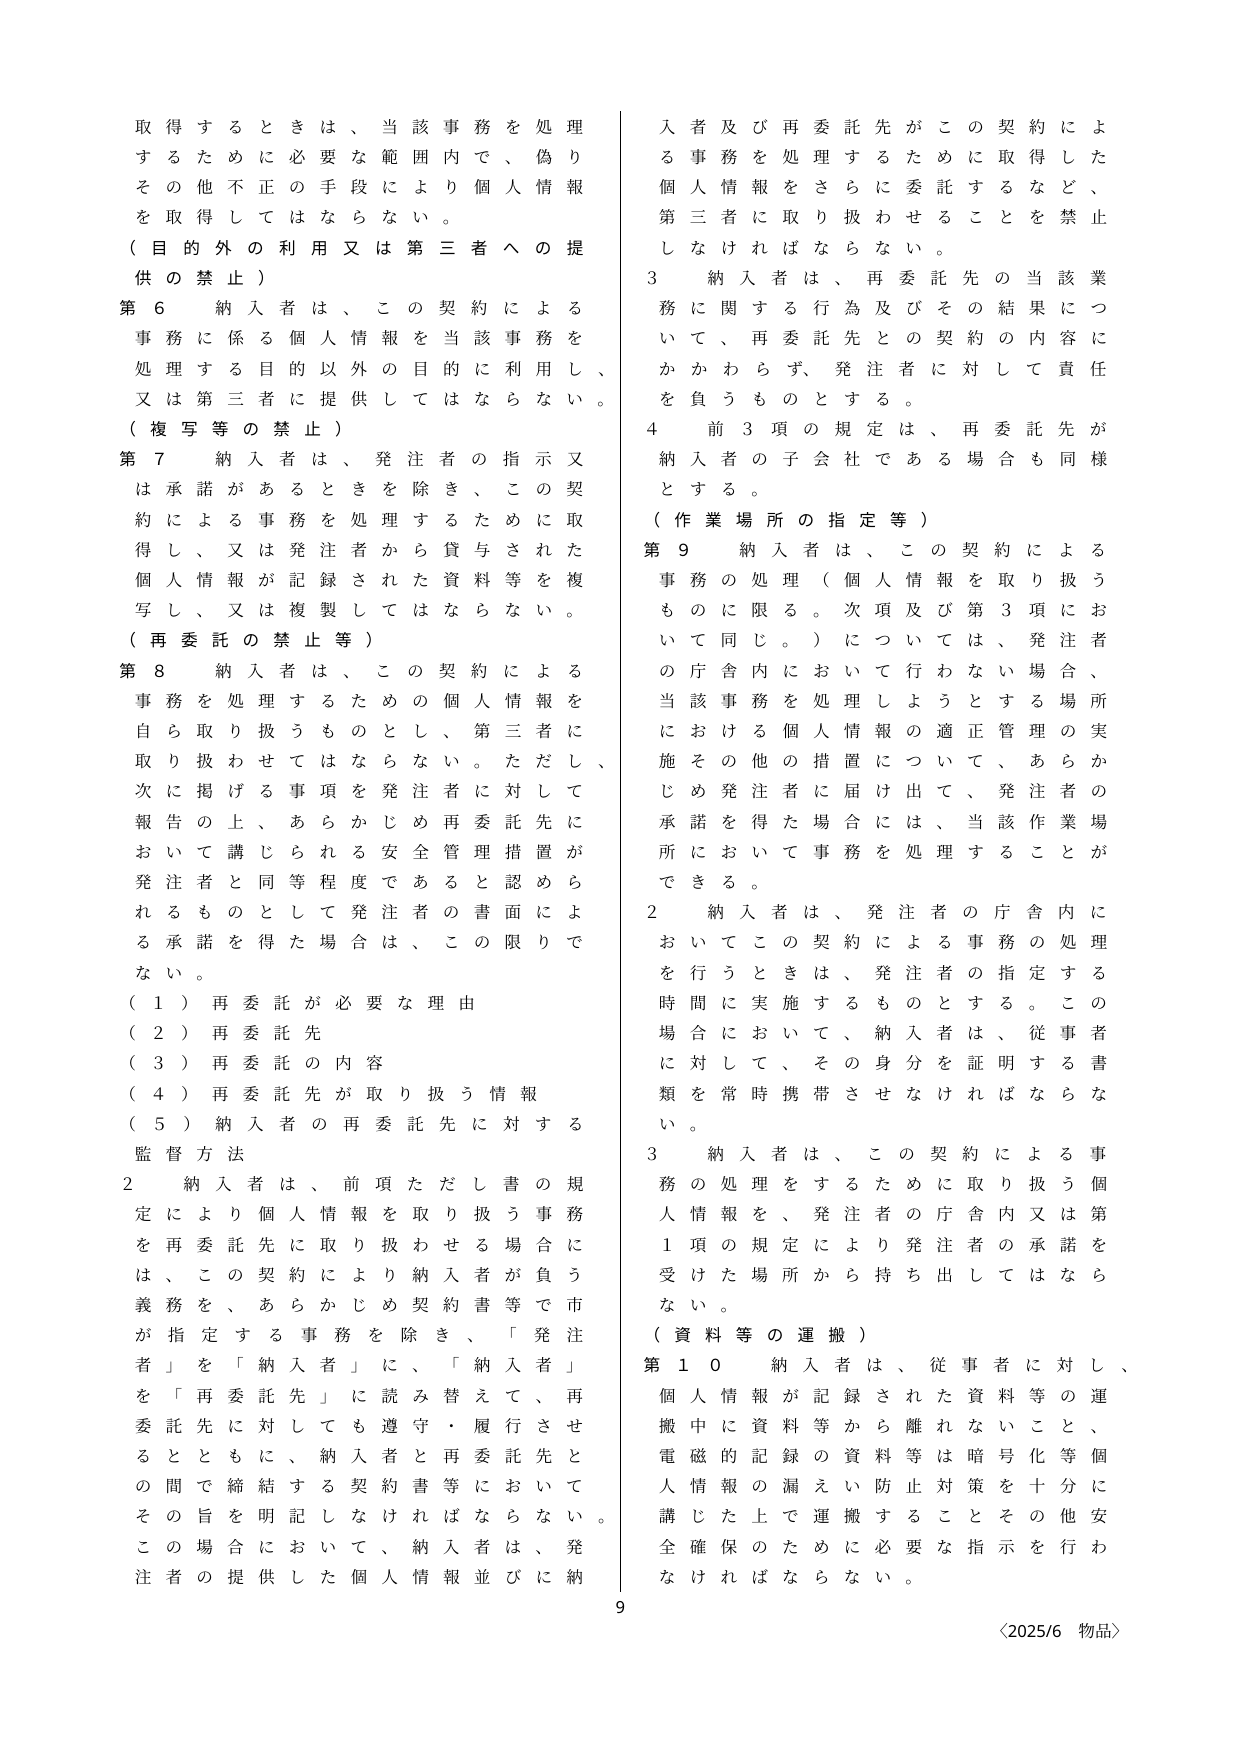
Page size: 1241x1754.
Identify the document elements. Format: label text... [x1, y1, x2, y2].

text ２ 納入者は、前項ただし書の規定により個人情報を取り扱う事務を再委託先に取り扱わせる場合には、この契約により納入者が負う義務を、あらかじめ契約書等で市が指定する事務を除き、「発注者」を「納入者」に、「納入者」を「再委託先」に読み替えて、再委託先に対しても遵守・履行させるとともに、納入者と再委託先との間で締結する契約書等においてその旨を明記しなければならない。この場合において、納入者は、発注者の提供した個人情報並びに納入者及び再委託先がこの契約による事務を処理するために取得した個人情報をさらに委託するなど、第三者に取り扱わせることを禁止しなければならない。 [119, 1168, 598, 1591]
text （４）再委託先が取り扱う情報 [119, 1078, 598, 1108]
text 第８ 納入者は、この契約による事務を処理するための個人情報を自ら取り扱うものとし、第三者に取り扱わせてはならない。ただし、次に掲げる事項を発注者に対して報告の上、あらかじめ再委託先において講じられる安全管理措置が発注者と同等程度であると認められるものとして発注者の書面による承諾を得た場合は、この限りでない。 [119, 655, 598, 987]
text （資料等の運搬） [642, 1319, 1121, 1349]
text （複写等の禁止） [119, 413, 598, 443]
text （再委託の禁止等） [119, 624, 598, 655]
text （２）再委託先 [119, 1017, 598, 1047]
text （作業場所の指定等） [642, 504, 1121, 534]
text 第６ 納入者は、この契約による事務に係る個人情報を当該事務を処理する目的以外の目的に利用し、又は第三者に提供してはならない。 [119, 292, 598, 413]
text ３ 納入者は、この契約による事務の処理をするために取り扱う個人情報を、発注者の庁舎内又は第１項の規定により発注者の承諾を受けた場所から持ち出してはならない。 [642, 1138, 1121, 1319]
text 第５ 納入者は、この契約による事務を処理するために個人情報を取得するときは、当該事務を処理するために必要な範囲内で、偽りその他不正の手段により個人情報を取得してはならない。 [119, 111, 598, 232]
text （５）納入者の再委託先に対する監督方法 [119, 1108, 598, 1168]
text 第７ 納入者は、発注者の指示又は承諾があるときを除き、この契約による事務を処理するために取得し、又は発注者から貸与された個人情報が記録された資料等を複写し、又は複製してはならない。 [119, 443, 598, 624]
text （３）再委託の内容 [119, 1047, 598, 1078]
text ３ 納入者は、再委託先の当該業務に関する行為及びその結果について、再委託先との契約の内容にかかわらず、発注者に対して責任を負うものとする。 [642, 262, 1121, 413]
text ４ 前３項の規定は、再委託先が納入者の子会社である場合も同様とする。 [642, 413, 1121, 504]
text 第１０ 納入者は、従事者に対し、個人情報が記録された資料等の運搬中に資料等から離れないこと、電磁的記録の資料等は暗号化等個人情報の漏えい防止対策を十分に講じた上で運搬することその他安全確保のために必要な指示を行わなければならない。 [642, 1349, 1121, 1591]
text 第９ 納入者は、この契約による事務の処理（個人情報を取り扱うものに限る。次項及び第３項において同じ。）については、発注者の庁舎内において行わない場合、当該事務を処理しようとする場所における個人情報の適正管理の実施その他の措置について、あらかじめ発注者に届け出て、発注者の承諾を得た場合には、当該作業場所において事務を処理することができる。 [642, 534, 1121, 896]
text （目的外の利用又は第三者への提供の禁止） [119, 232, 598, 292]
text ２ 納入者は、発注者の庁舎内においてこの契約による事務の処理を行うときは、発注者の指定する時間に実施するものとする。この場合において、納入者は、従事者に対して、その身分を証明する書類を常時携帯させなければならない。 [642, 896, 1121, 1138]
text （１）再委託が必要な理由 [119, 987, 598, 1017]
text ２ 納入者は、前項ただし書の規定により個人情報を取り扱う事務を再委託先に取り扱わせる場合には、この契約により納入者が負う義務を、あらかじめ契約書等で市が指定する事務を除き、「発注者」を「納入者」に、「納入者」を「再委託先」に読み替えて、再委託先に対しても遵守・履行させるとともに、納入者と再委託先との間で締結する契約書等においてその旨を明記しなければならない。この場合において、納入者は、発注者の提供した個人情報並びに納入者及び再委託先がこの契約による事務を処理するために取得した個人情報をさらに委託するなど、第三者に取り扱わせることを禁止しなければならない。 [642, 111, 1121, 262]
